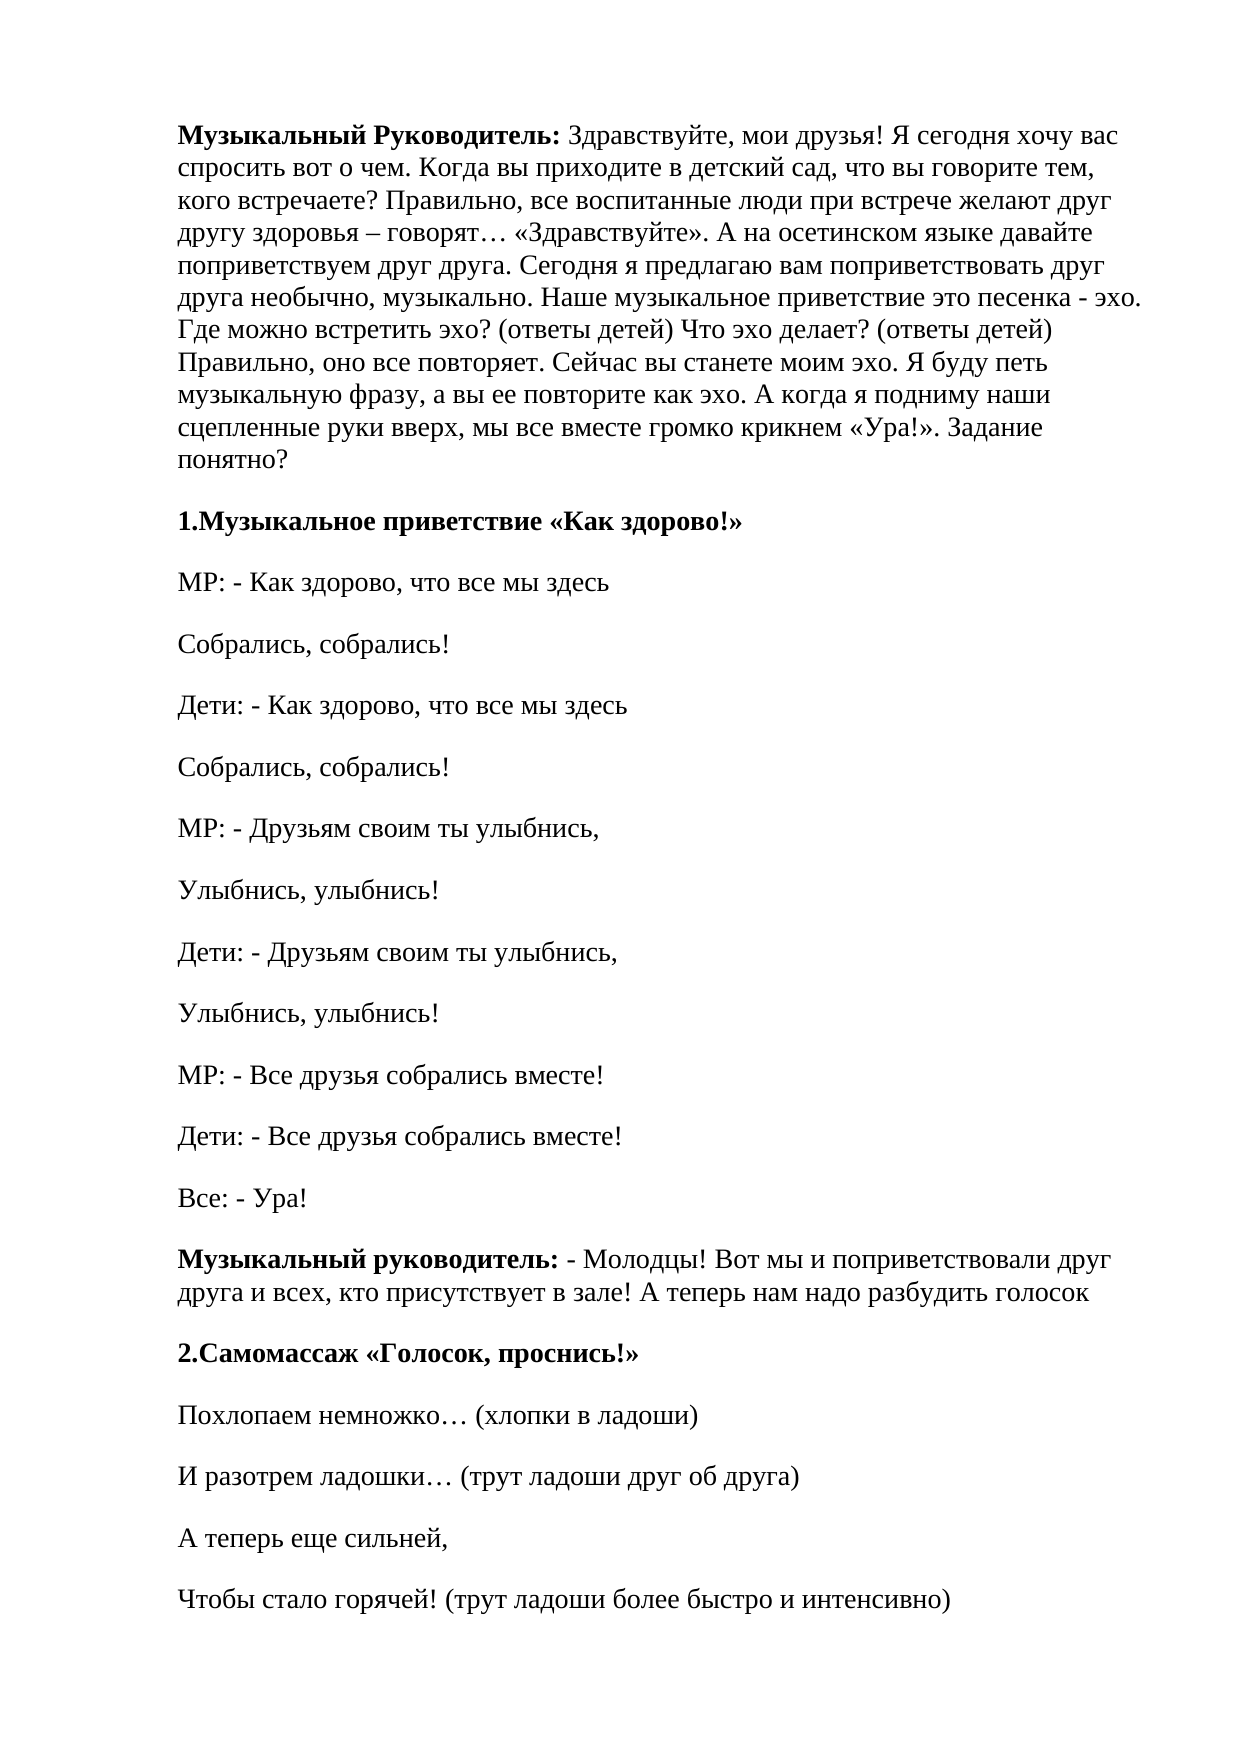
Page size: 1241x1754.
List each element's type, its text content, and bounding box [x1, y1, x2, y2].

text Похлопаем немножко… (хлопки в ладоши) [177, 1398, 1152, 1430]
text Чтобы стало горячей! (трут ладоши более быстро и интенсивно) [177, 1583, 1152, 1615]
text 2.Самомассаж «Голосок, проснись!» [177, 1336, 1152, 1369]
text Все: - Ура! [177, 1181, 1152, 1213]
text Музыкальный Руководитель: Здравствуйте, мои друзья! Я сегодня хочу вас спросить вот о чем. Когда вы приходите в детский сад, что вы говорите тем, кого встречаете? Правильно, все воспитанные люди при встрече желают друг другу здоровья – говорят… «Здравствуйте». А на осетинском языке давайте поприветствуем друг друга. Сегодня я предлагаю вам поприветствовать друг друга необычно, музыкально. Наше музыкальное приветствие это песенка - эхо. Где можно встретить эхо? (ответы детей) Что эхо делает? (ответы детей) Правильно, оно все повторяет. Сейчас вы станете моим эхо. Я буду петь музыкальную фразу, а вы ее повторите как эхо. А когда я подниму наши сцепленные руки вверх, мы все вместе громко крикнем «Ура!». Задание понятно? [177, 118, 1152, 474]
text И разотрем ладошки… (трут ладоши друг об друга) [177, 1459, 1152, 1492]
text Собрались, собрались! [177, 750, 1152, 782]
text Улыбнись, улыбнись! [177, 996, 1152, 1028]
text Дети: - Друзьям своим ты улыбнись, [177, 934, 1152, 967]
text МР: - Все друзья собрались вместе! [177, 1058, 1152, 1090]
text Дети: - Все друзья собрались вместе! [177, 1119, 1152, 1152]
text Музыкальный руководитель: - Молодцы! Вот мы и поприветствовали друг друга и всех, кто присутствует в зале! А теперь нам надо разбудить голосок [177, 1242, 1152, 1307]
text 1.Музыкальное приветствие «Как здорово!» [177, 504, 1152, 536]
text МР: - Друзьям своим ты улыбнись, [177, 811, 1152, 844]
text МР: - Как здорово, что все мы здесь [177, 565, 1152, 598]
text Дети: - Как здорово, что все мы здесь [177, 688, 1152, 721]
text Улыбнись, улыбнись! [177, 873, 1152, 905]
text А теперь еще сильней, [177, 1521, 1152, 1553]
text Собрались, собрались! [177, 627, 1152, 659]
